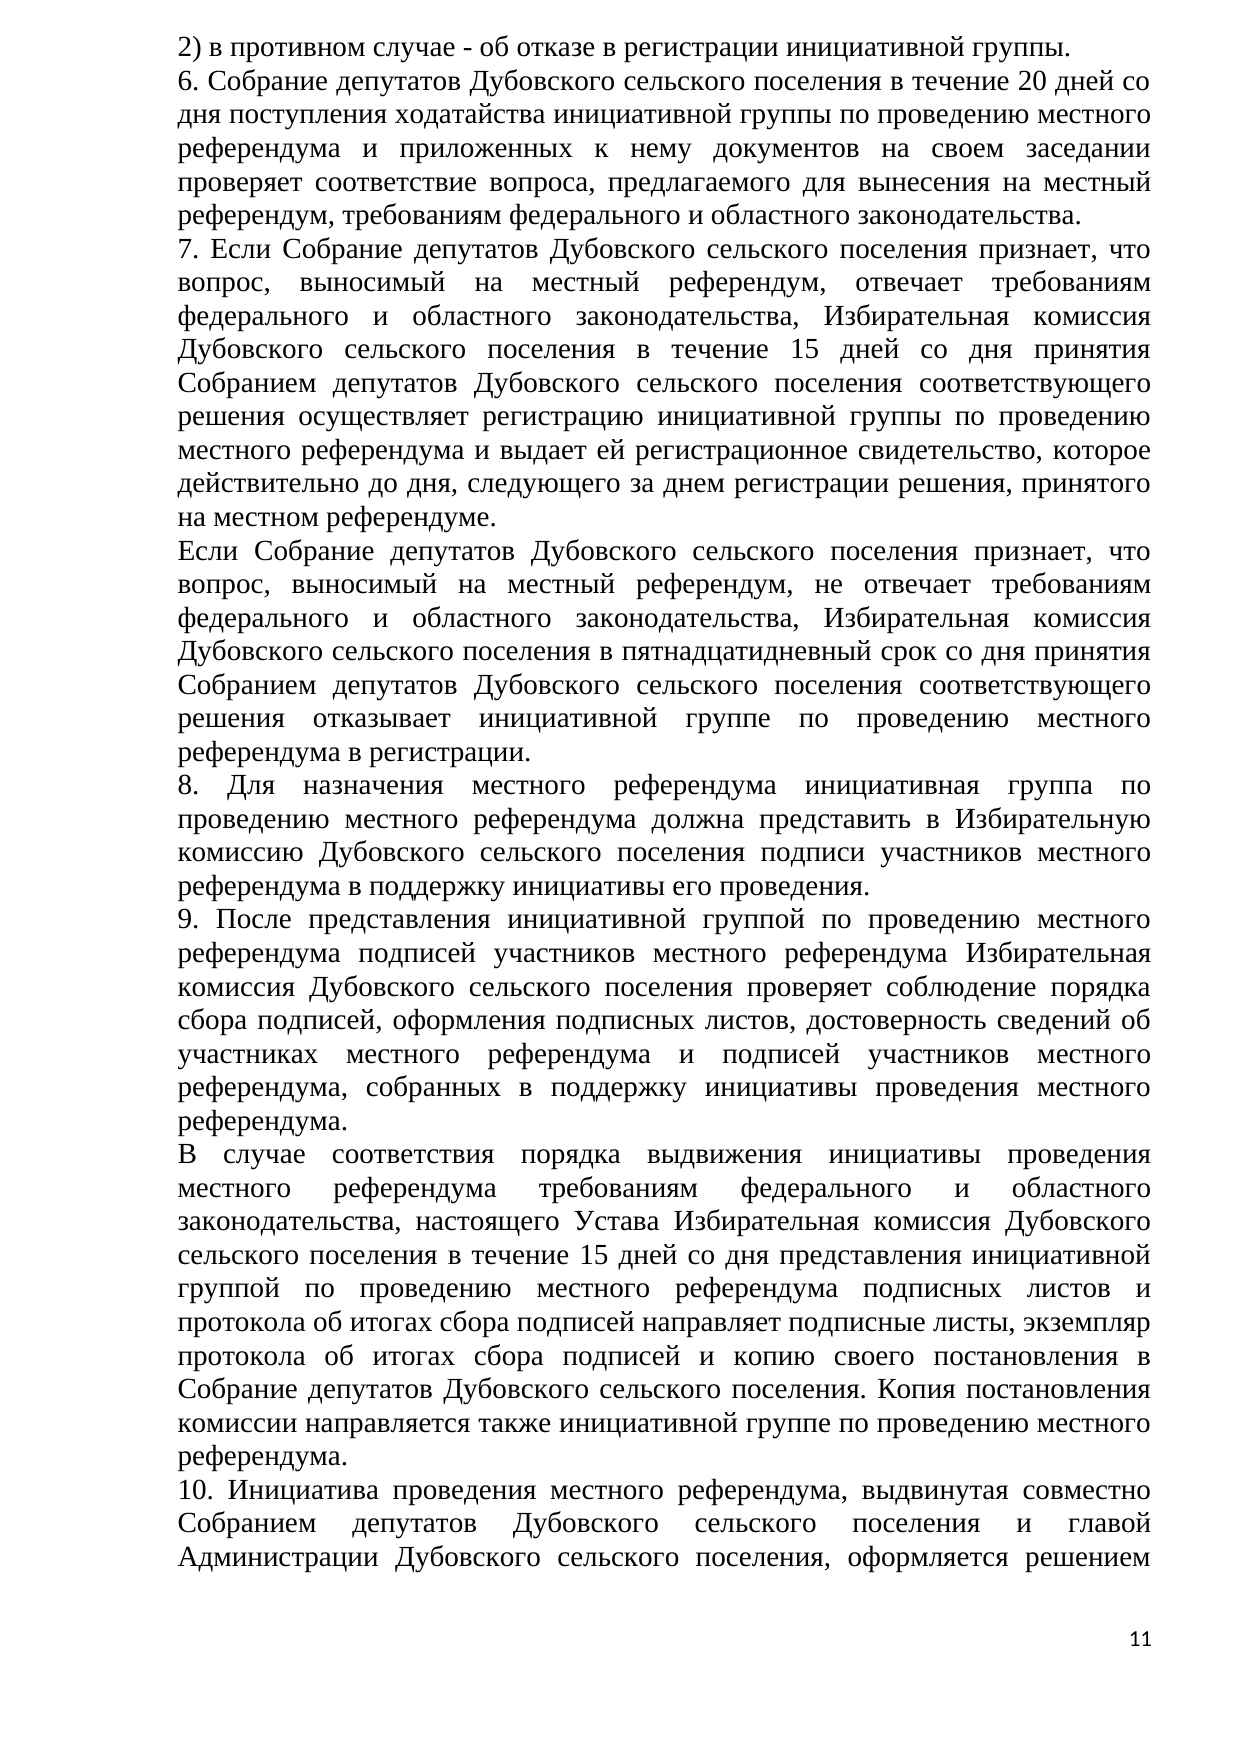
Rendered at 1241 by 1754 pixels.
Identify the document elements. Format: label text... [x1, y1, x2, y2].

text 9. После представления инициативной группой по проведению местного референдума подписей участников местного референдума Избирательная комиссия Дубовского сельского поселения проверяет соблюдение порядка сбора подписей, оформления подписных листов, достоверность сведений об участниках местного референдума и подписей участников местного референдума, собранных в поддержку инициативы проведения местного референдума. [177, 902, 1152, 1136]
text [177, 1472, 1152, 1572]
text 2) в противном случае - об отказе в регистрации инициативной группы. [177, 29, 1152, 63]
text В случае соответствия порядка выдвижения инициативы проведения местного референдума требованиям федерального и областного законодательства, настоящего Устава Избирательная комиссия Дубовского сельского поселения в течение 15 дней со дня представления инициативной группой по проведению местного референдума подписных листов и протокола об итогах сбора подписей направляет подписные листы, экземпляр протокола об итогах сбора подписей и копию своего постановления в Собрание депутатов Дубовского сельского поселения. Копия постановления комиссии направляется также инициативной группе по проведению местного референдума. [177, 1136, 1152, 1472]
text Если Собрание депутатов Дубовского сельского поселения признает, что вопрос, выносимый на местный референдум, не отвечает требованиям федерального и областного законодательства, Избирательная комиссия Дубовского сельского поселения в пятнадцатидневный срок со дня принятия Собранием депутатов Дубовского сельского поселения соответствующего решения отказывает инициативной группе по проведению местного референдума в регистрации. [177, 533, 1152, 767]
text 7. Если Собрание депутатов Дубовского сельского поселения признает, что вопрос, выносимый на местный референдум, отвечает требованиям федерального и областного законодательства, Избирательная комиссия Дубовского сельского поселения в течение 15 дней со дня принятия Собранием депутатов Дубовского сельского поселения соответствующего решения осуществляет регистрацию инициативной группы по проведению местного референдума и выдает ей регистрационное свидетельство, которое действительно до дня, следующего за днем регистрации решения, принятого на местном референдуме. [177, 231, 1152, 533]
text 6. Собрание депутатов Дубовского сельского поселения в течение 20 дней со дня поступления ходатайства инициативной группы по проведению местного референдума и приложенных к нему документов на своем заседании проверяет соответствие вопроса, предлагаемого для вынесения на местный референдум, требованиям федерального и областного законодательства. [177, 63, 1152, 231]
text 8. Для назначения местного референдума инициативная группа по проведению местного референдума должна представить в Избирательную комиссию Дубовского сельского поселения подписи участников местного референдума в поддержку инициативы его проведения. [177, 767, 1152, 902]
